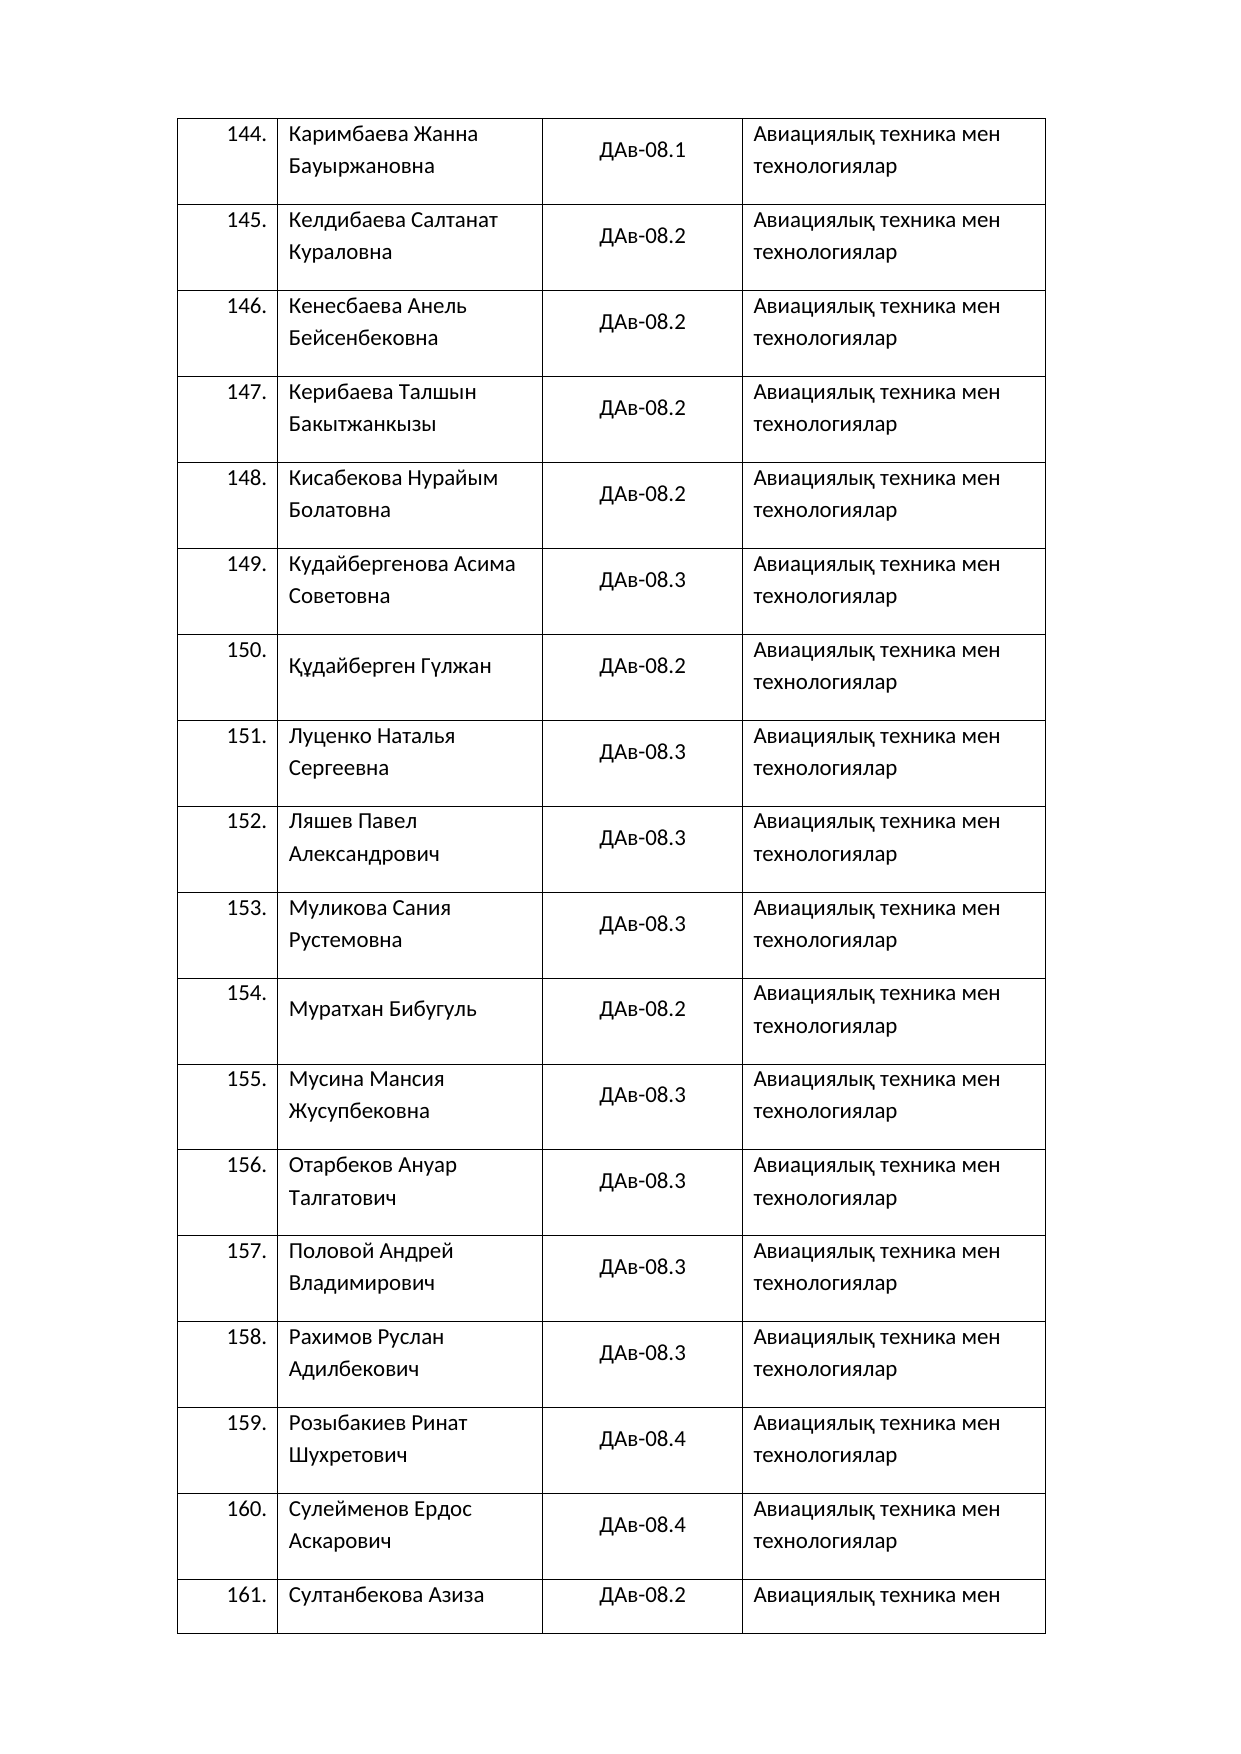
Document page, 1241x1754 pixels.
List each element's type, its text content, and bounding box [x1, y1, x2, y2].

table_cell ДАв-08.3 [543, 1065, 742, 1149]
table_cell Кудайбергенова Асима Советовна [278, 549, 542, 634]
table_cell ДАв-08.3 [543, 549, 742, 634]
table_cell ДАв-08.3 [543, 1322, 742, 1407]
table_cell Авиациялық техника мен технологиялар [743, 635, 1045, 720]
table_cell Авиациялық техника мен технологиялар [743, 979, 1045, 1063]
table_cell Рахимов Руслан Адилбекович [278, 1322, 542, 1407]
table_cell [178, 1150, 277, 1235]
table_cell [178, 1322, 277, 1407]
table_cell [743, 1580, 1045, 1633]
table_cell ДАв-08.2 [543, 1580, 742, 1633]
table_cell ДАв-08.2 [543, 377, 742, 462]
table_cell ДАв-08.2 [543, 463, 742, 548]
table_cell [178, 1065, 277, 1149]
table_cell Муратхан Бибугуль [278, 979, 542, 1063]
table_cell ДАв-08.3 [543, 1236, 742, 1321]
table_cell [178, 119, 277, 204]
table_cell [178, 979, 277, 1063]
table_cell Кенесбаева Анель Бейсенбековна [278, 291, 542, 376]
table_cell Келдибаева Салтанат Кураловна [278, 205, 542, 290]
table_cell [178, 463, 277, 548]
table_cell ДАв-08.3 [543, 1150, 742, 1235]
table_cell Кисабекова Нурайым Болатовна [278, 463, 542, 548]
table_cell Отарбеков Ануар Талгатович [278, 1150, 542, 1235]
table_cell [178, 549, 277, 634]
table_cell ДАв-08.2 [543, 205, 742, 290]
table_cell Авиациялық техника мен технологиялар [743, 1065, 1045, 1149]
table_cell Сулейменов Ердос Аскарович [278, 1494, 542, 1579]
table_cell Розыбакиев Ринат Шухретович [278, 1408, 542, 1493]
table_cell Авиациялық техника мен технологиялар [743, 1322, 1045, 1407]
table_cell Авиациялық техника мен технологиялар [743, 1150, 1045, 1235]
table_cell Авиациялық техника мен технологиялар [743, 377, 1045, 462]
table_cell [278, 1580, 542, 1633]
table_cell [178, 635, 277, 720]
table_cell Авиациялық техника мен технологиялар [743, 1236, 1045, 1321]
table_cell Авиациялық техника мен технологиялар [743, 807, 1045, 892]
table_cell ДАв-08.1 [543, 119, 742, 204]
table_cell [178, 1580, 277, 1633]
table_cell Мусина Мансия Жусупбековна [278, 1065, 542, 1149]
table_cell Авиациялық техника мен технологиялар [743, 1408, 1045, 1493]
table_cell [178, 377, 277, 462]
table_cell [178, 893, 277, 977]
table_cell ДАв-08.4 [543, 1494, 742, 1579]
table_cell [743, 119, 1045, 204]
table_cell Авиациялық техника мен технологиялар [743, 205, 1045, 290]
table_cell [178, 721, 277, 806]
table_cell Авиациялық техника мен технологиялар [743, 893, 1045, 977]
table_cell [178, 205, 277, 290]
table_cell [178, 1408, 277, 1493]
table_cell Половой Андрей Владимирович [278, 1236, 542, 1321]
table_cell [178, 291, 277, 376]
table_cell [178, 1494, 277, 1579]
table_cell ДАв-08.3 [543, 807, 742, 892]
table_cell Авиациялық техника мен технологиялар [743, 549, 1045, 634]
table_cell Ляшев Павел Александрович [278, 807, 542, 892]
table_cell Луценко Наталья Сергеевна [278, 721, 542, 806]
table_cell Авиациялық техника мен технологиялар [743, 291, 1045, 376]
table_cell ДАв-08.2 [543, 291, 742, 376]
table_cell Муликова Сания Рустемовна [278, 893, 542, 977]
table_cell ДАв-08.2 [543, 635, 742, 720]
table_cell [178, 807, 277, 892]
table_cell Құдайберген Гүлжан [278, 635, 542, 720]
table_cell Каримбаева Жанна Бауыржановна [278, 119, 542, 204]
table_cell Авиациялық техника мен технологиялар [743, 721, 1045, 806]
table_cell ДАв-08.3 [543, 721, 742, 806]
table_cell [178, 1236, 277, 1321]
table_cell Авиациялық техника мен технологиялар [743, 1494, 1045, 1579]
table_cell ДАв-08.2 [543, 979, 742, 1063]
table_cell ДАв-08.4 [543, 1408, 742, 1493]
table_cell Авиациялық техника мен технологиялар [743, 463, 1045, 548]
table_cell ДАв-08.3 [543, 893, 742, 977]
table_cell Керибаева Талшын Бакытжанкызы [278, 377, 542, 462]
